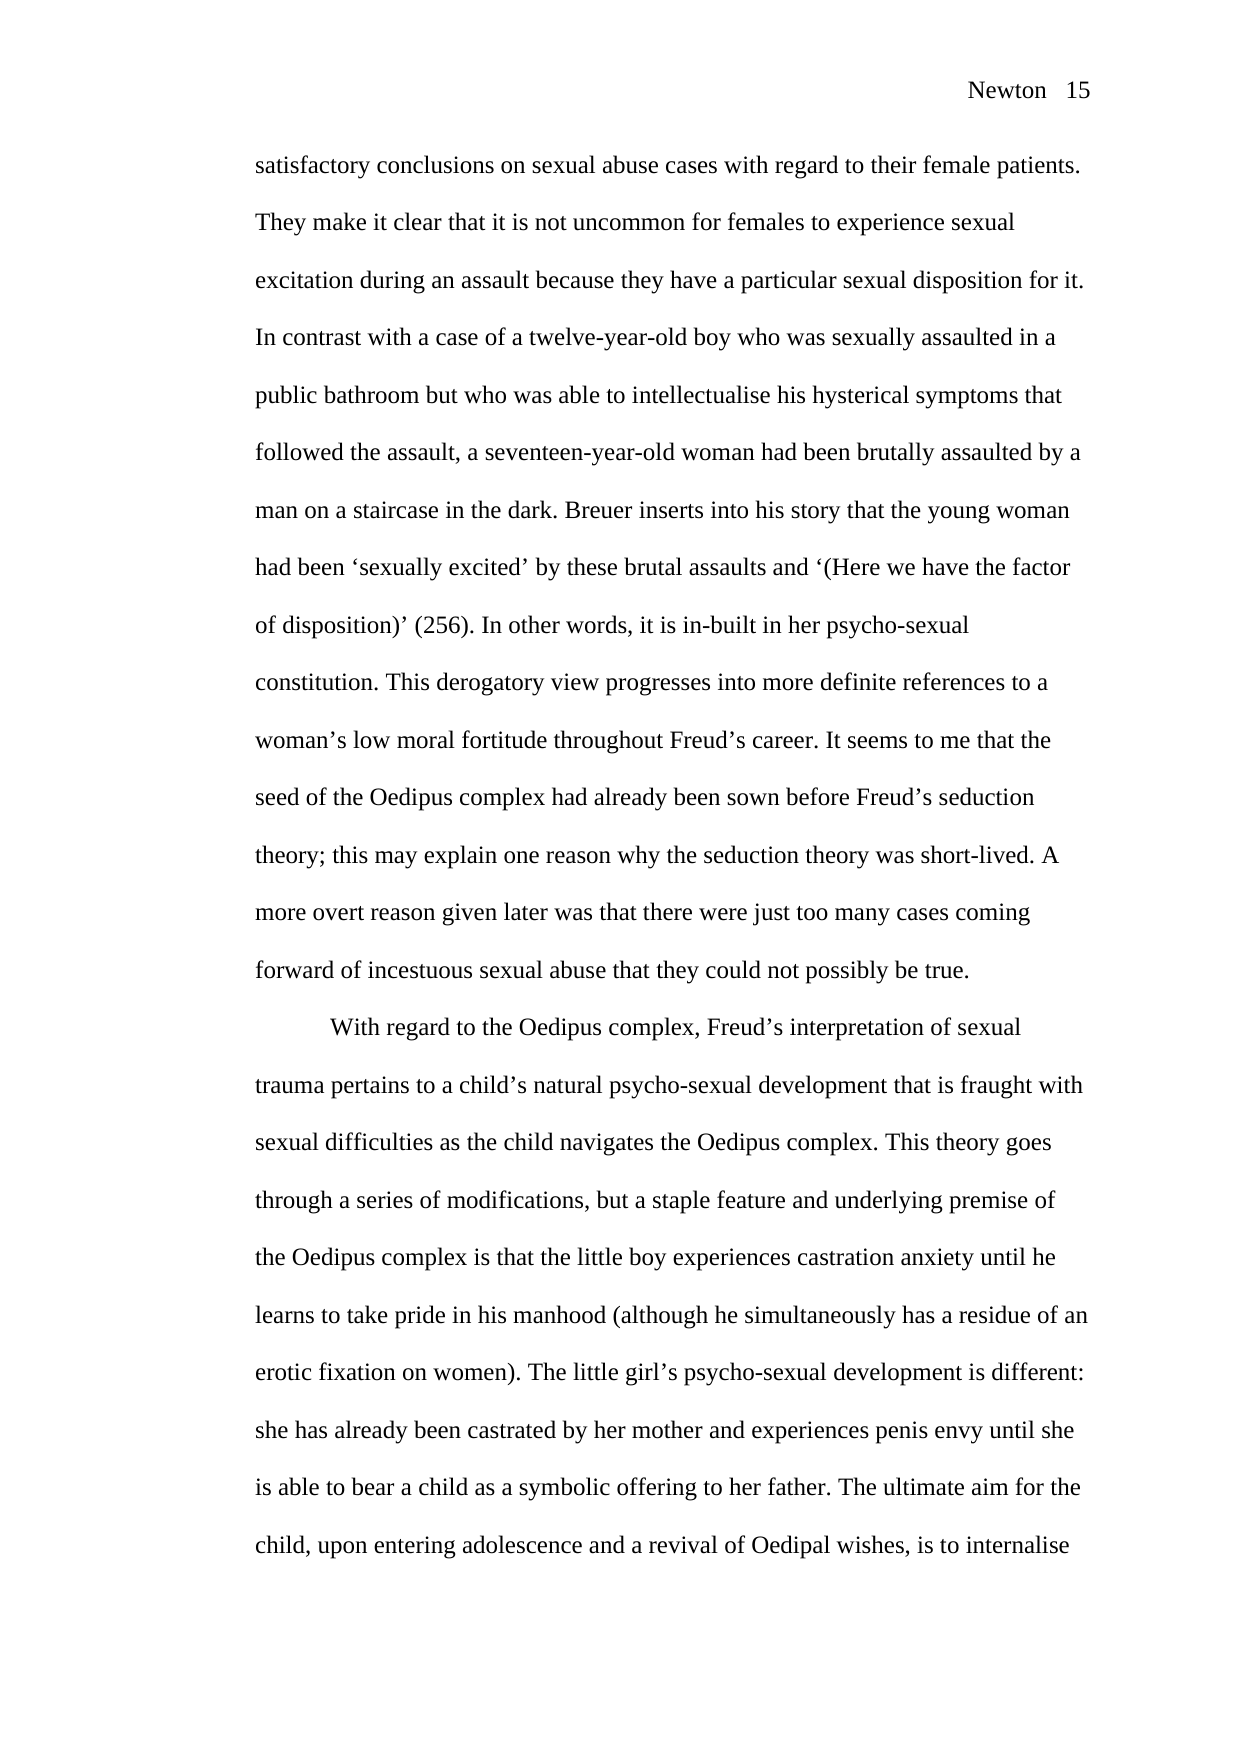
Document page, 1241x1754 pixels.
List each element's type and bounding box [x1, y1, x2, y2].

text [255, 150, 1090, 984]
text [255, 1012, 1090, 1559]
